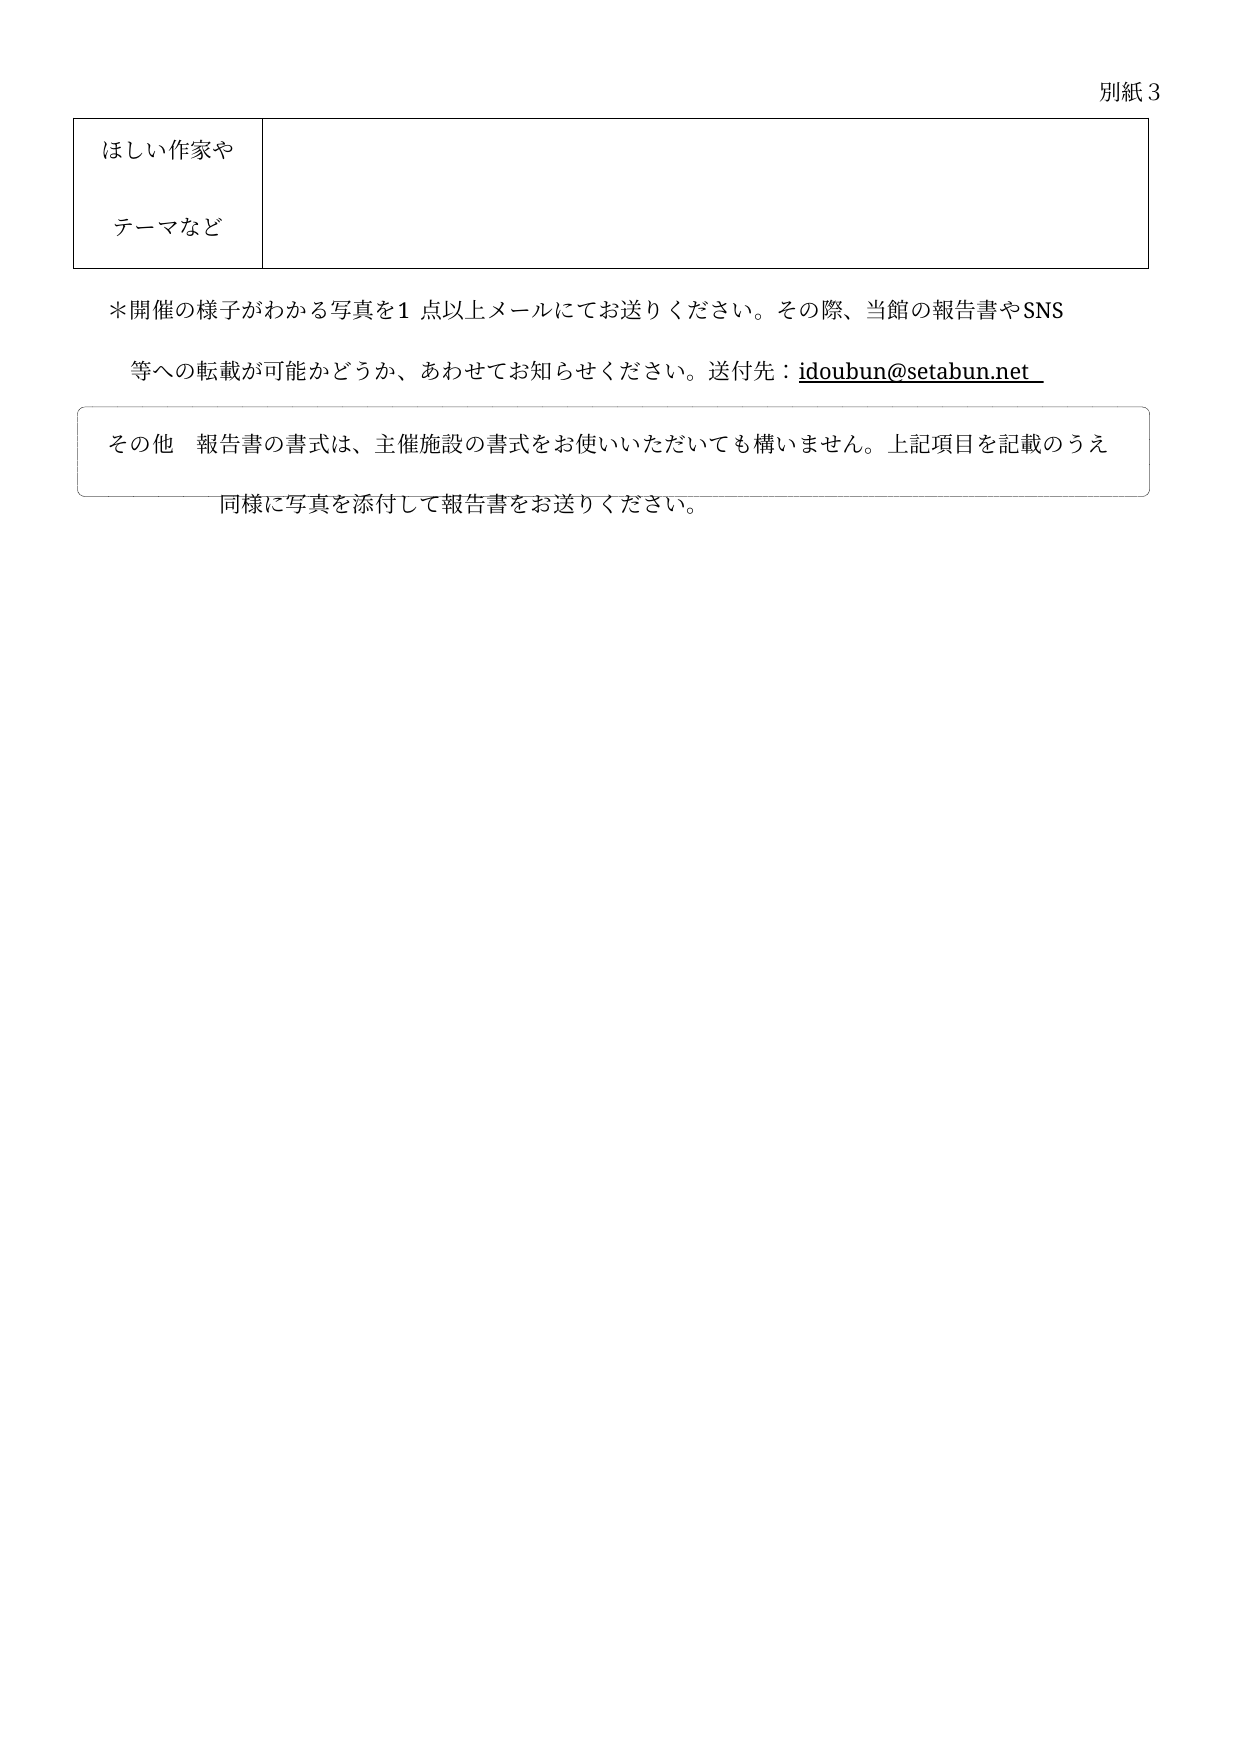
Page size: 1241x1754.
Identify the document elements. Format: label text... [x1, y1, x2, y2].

table_cell [263, 119, 1148, 268]
text ＊開催の様子がわかる写真を1点以上メールにてお送りください。その際、当館の報告書やSNS等への転載が可能かどうか、あわせてお知らせください。送付先：idoubun@setabun.net [107, 278, 1068, 400]
table_cell 今後取り上げてほしい作家や テーマなど [74, 119, 262, 268]
text 同様に写真を添付して報告書をお送りください。 [85, 473, 1155, 534]
text その他 報告書の書式は、主催施設の書式をお使いいただいても構いません。上記項目を記載のうえ [85, 412, 1149, 473]
